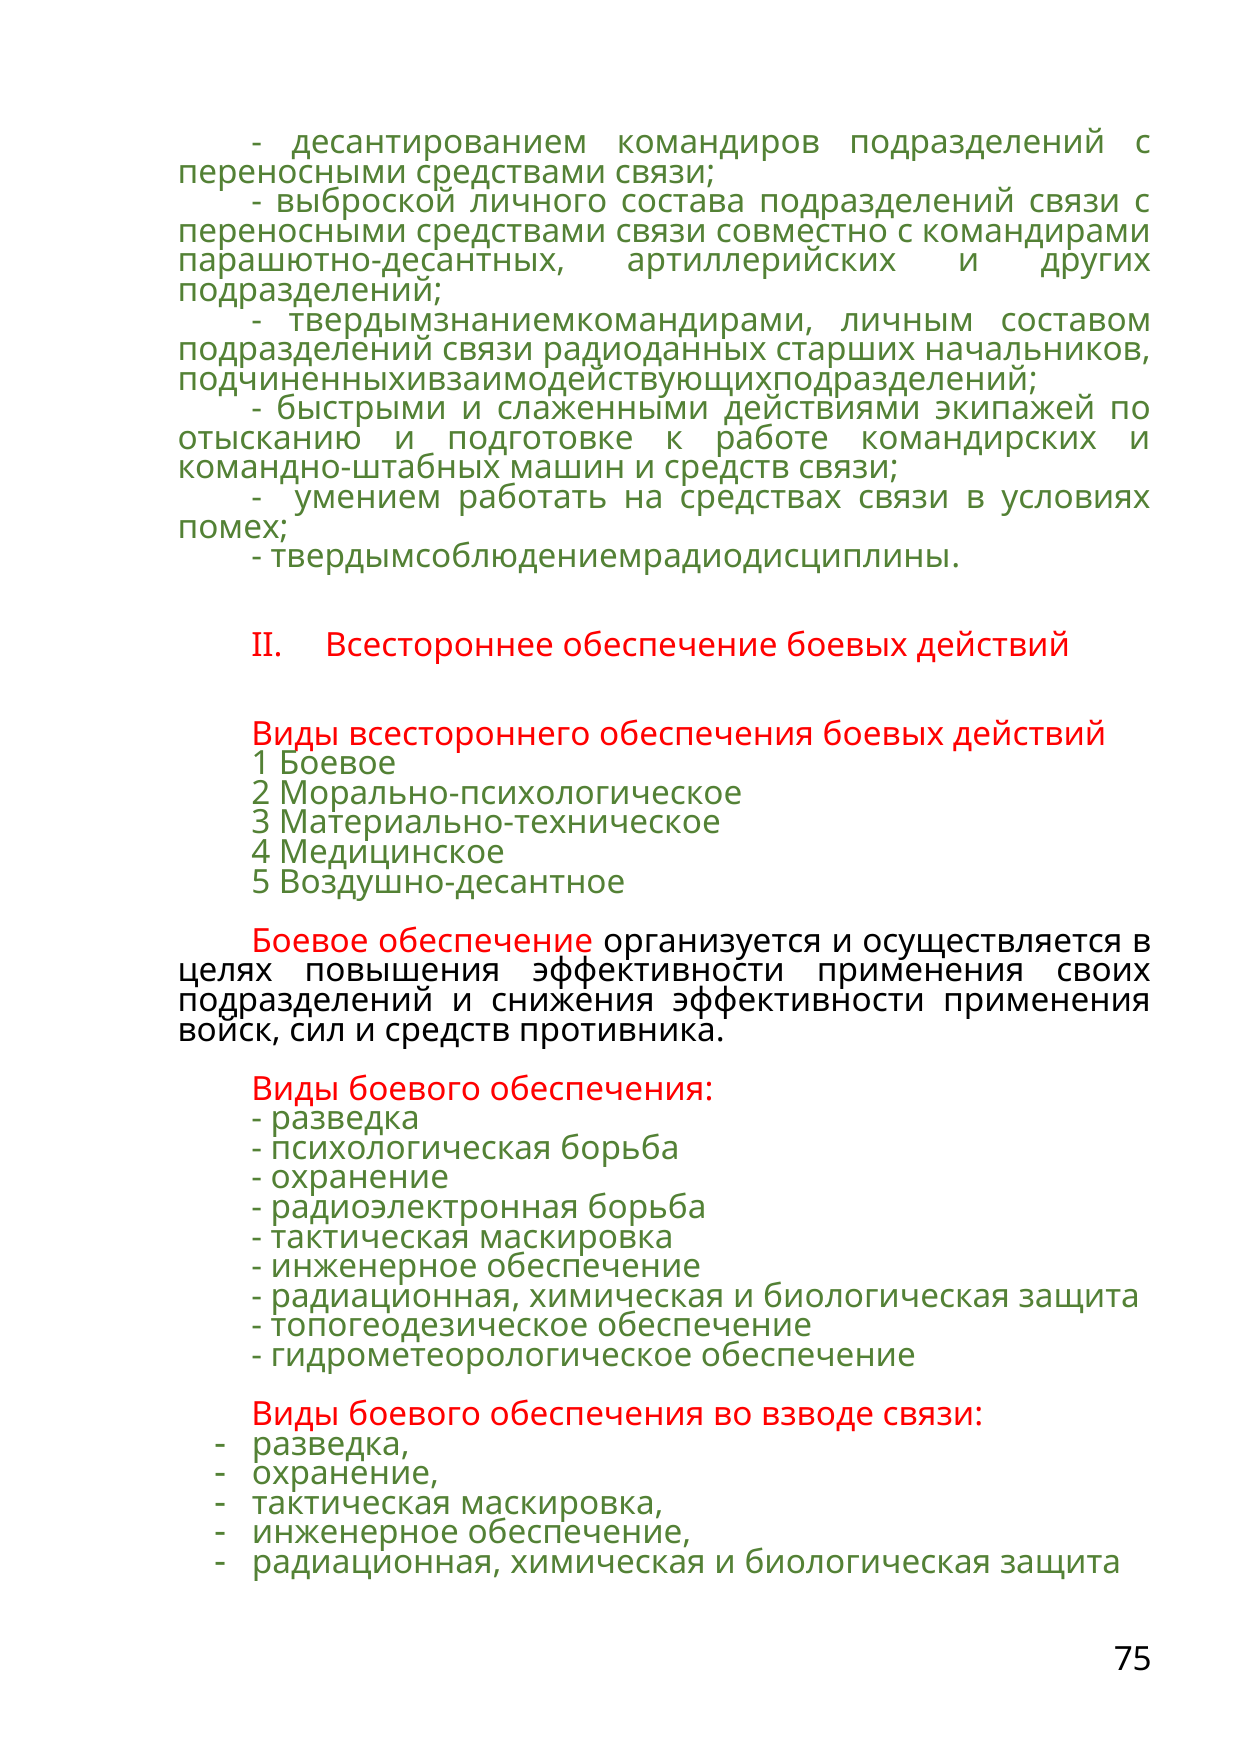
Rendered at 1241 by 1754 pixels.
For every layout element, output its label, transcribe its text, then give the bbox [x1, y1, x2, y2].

text Боевое обеспечение организуется и осуществляется в целях повышения эффективности применения своих подразделений и снижения эффективности применения войск, сил и средств противника. [177, 929, 1152, 1047]
text 2 Морально-психологическое [177, 781, 1152, 810]
text 3 Материально-техническое [177, 810, 1152, 840]
text инженерное обеспечение, [214, 1520, 1152, 1550]
text - психологическая борьба [177, 1136, 1152, 1165]
text радиационная, химическая и биологическая защита [214, 1550, 1152, 1579]
text II. Всестороннее обеспечение боевых действий [177, 633, 1152, 662]
text охранение, [214, 1461, 1152, 1491]
text - инженерное обеспечение [177, 1254, 1152, 1284]
text - твердымзнаниемкомандирами, личным составом подразделений связи радиоданных старших начальников, подчиненныхивзаимодействующихподразделений; [177, 307, 1152, 396]
text Виды боевого обеспечения во взводе связи: [177, 1402, 1152, 1432]
text - топогеодезическое обеспечение [177, 1313, 1152, 1343]
text 4 Медицинское [177, 840, 1152, 869]
text - десантированием командиров подразделений с переносными средствами связи; [177, 130, 1152, 189]
text - радиационная, химическая и биологическая защита [177, 1284, 1152, 1313]
text - твердымсоблюдениемрадиодисциплины. [177, 544, 1152, 574]
text - радиоэлектронная борьба [177, 1195, 1152, 1224]
text 5 Воздушно-десантное [177, 869, 1152, 899]
text - умением работать на средствах связи в условиях помех; [177, 485, 1152, 544]
text - тактическая маскировка [177, 1224, 1152, 1254]
text - охранение [177, 1165, 1152, 1195]
text разведка, [214, 1432, 1152, 1461]
text 1 Боевое [177, 751, 1152, 781]
text Виды боевого обеспечения: [177, 1077, 1152, 1106]
text - быстрыми и слаженными действиями экипажей по отысканию и подготовке к работе командирских и командно-штабных машин и средств связи; [177, 396, 1152, 485]
text тактическая маскировка, [214, 1491, 1152, 1520]
text Виды всестороннего обеспечения боевых действий [177, 722, 1152, 751]
text - выброской личного состава подразделений связи с переносными средствами связи совместно с командирами парашютно-десантных, артиллерийских и других подразделений; [177, 189, 1152, 307]
text - разведка [177, 1106, 1152, 1136]
text - гидрометеорологическое обеспечение [177, 1343, 1152, 1372]
